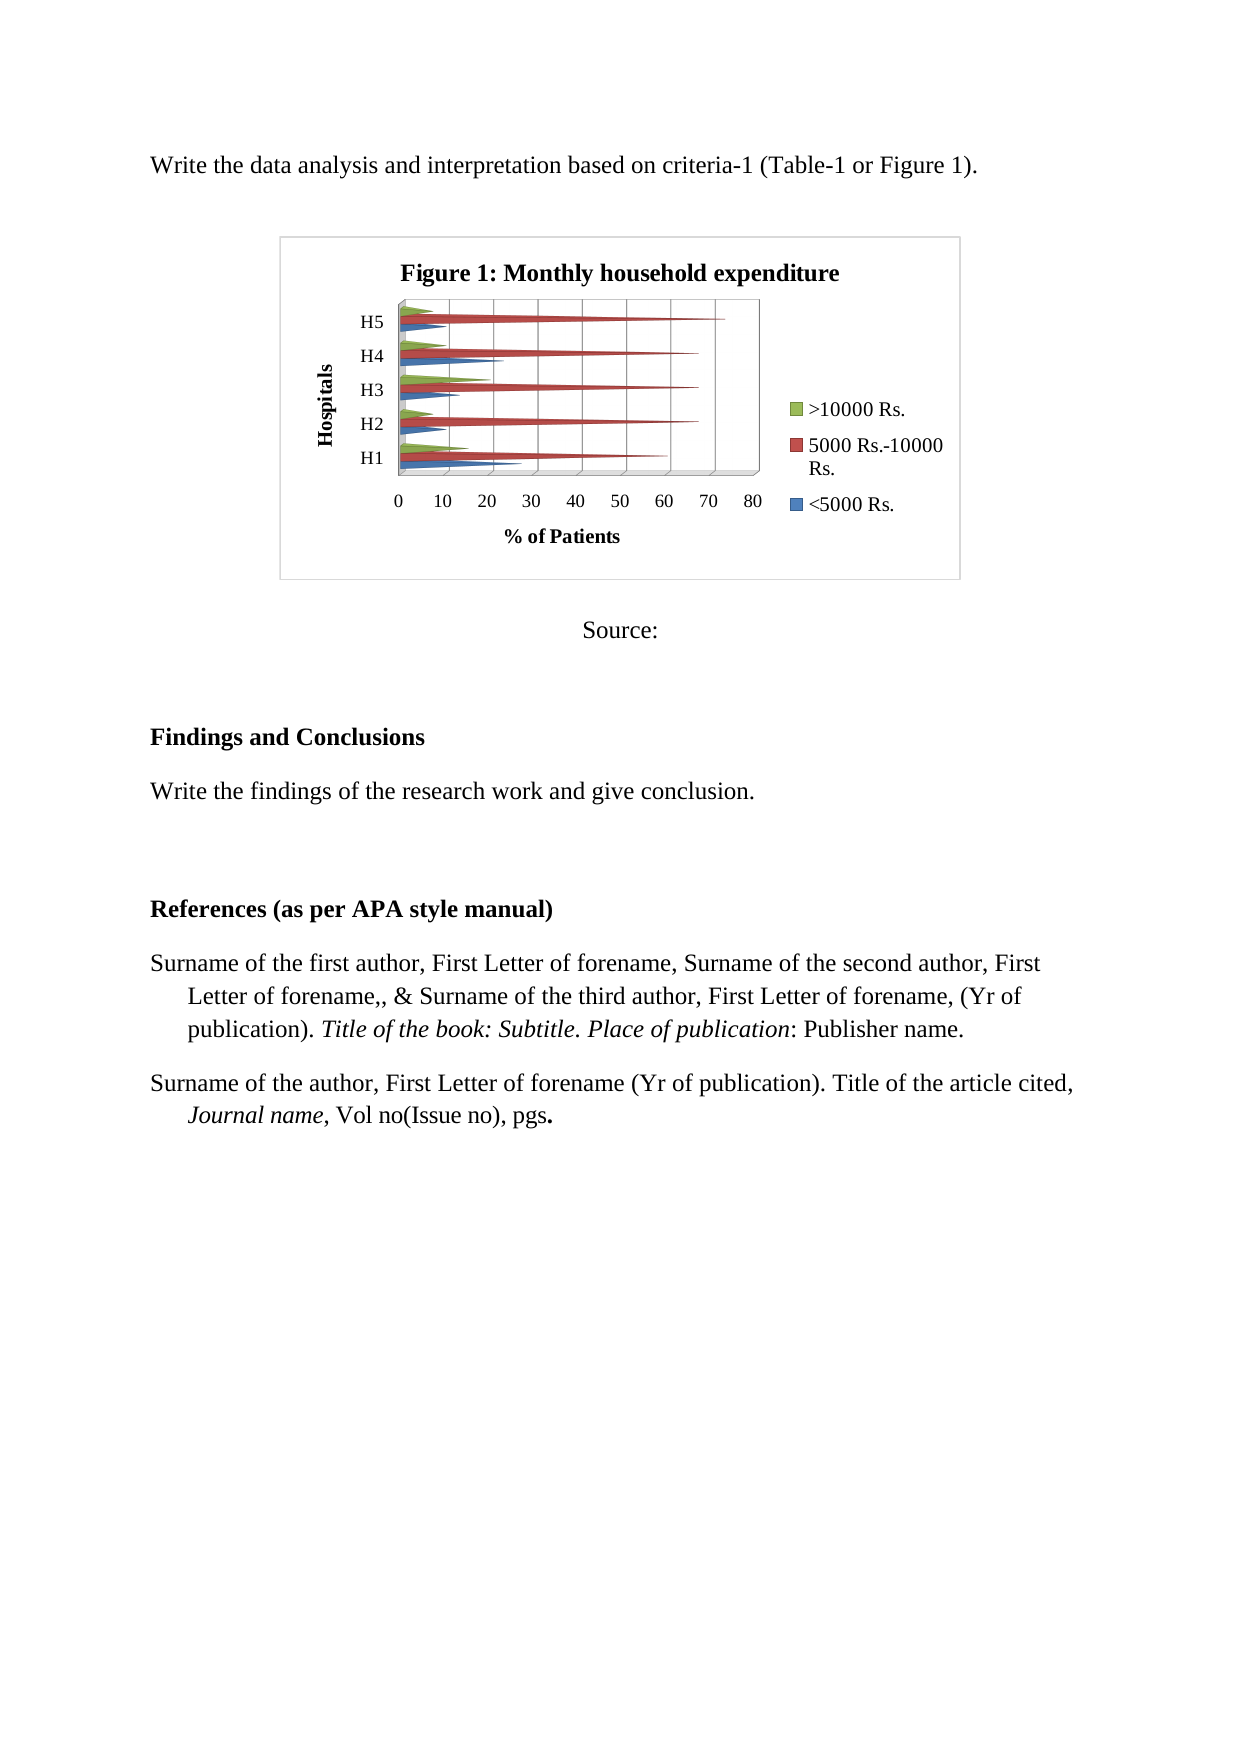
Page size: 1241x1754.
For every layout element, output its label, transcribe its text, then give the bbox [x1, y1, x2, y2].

text Findings and Conclusions [150, 722, 1090, 751]
text Surname of the first author, First Letter of forename, Surname of the second author, First Letter of forename,, & Surname of the third author, First Letter of forename, (Yr of publication). Title of the book: Subtitle. Place of publication: Publisher name. [150, 948, 1090, 1042]
text Surname of the author, First Letter of forename (Yr of publication). Title of the article cited, Journal name, Vol no(Issue no), pgs. [150, 1068, 1090, 1129]
text References (as per APA style manual) [150, 894, 1090, 923]
text Write the findings of the research work and give conclusion. [150, 776, 1090, 805]
text Write the data analysis and interpretation based on criteria-1 (Table-1 or Figure 1). [150, 150, 1090, 179]
text Source: [150, 615, 1090, 644]
